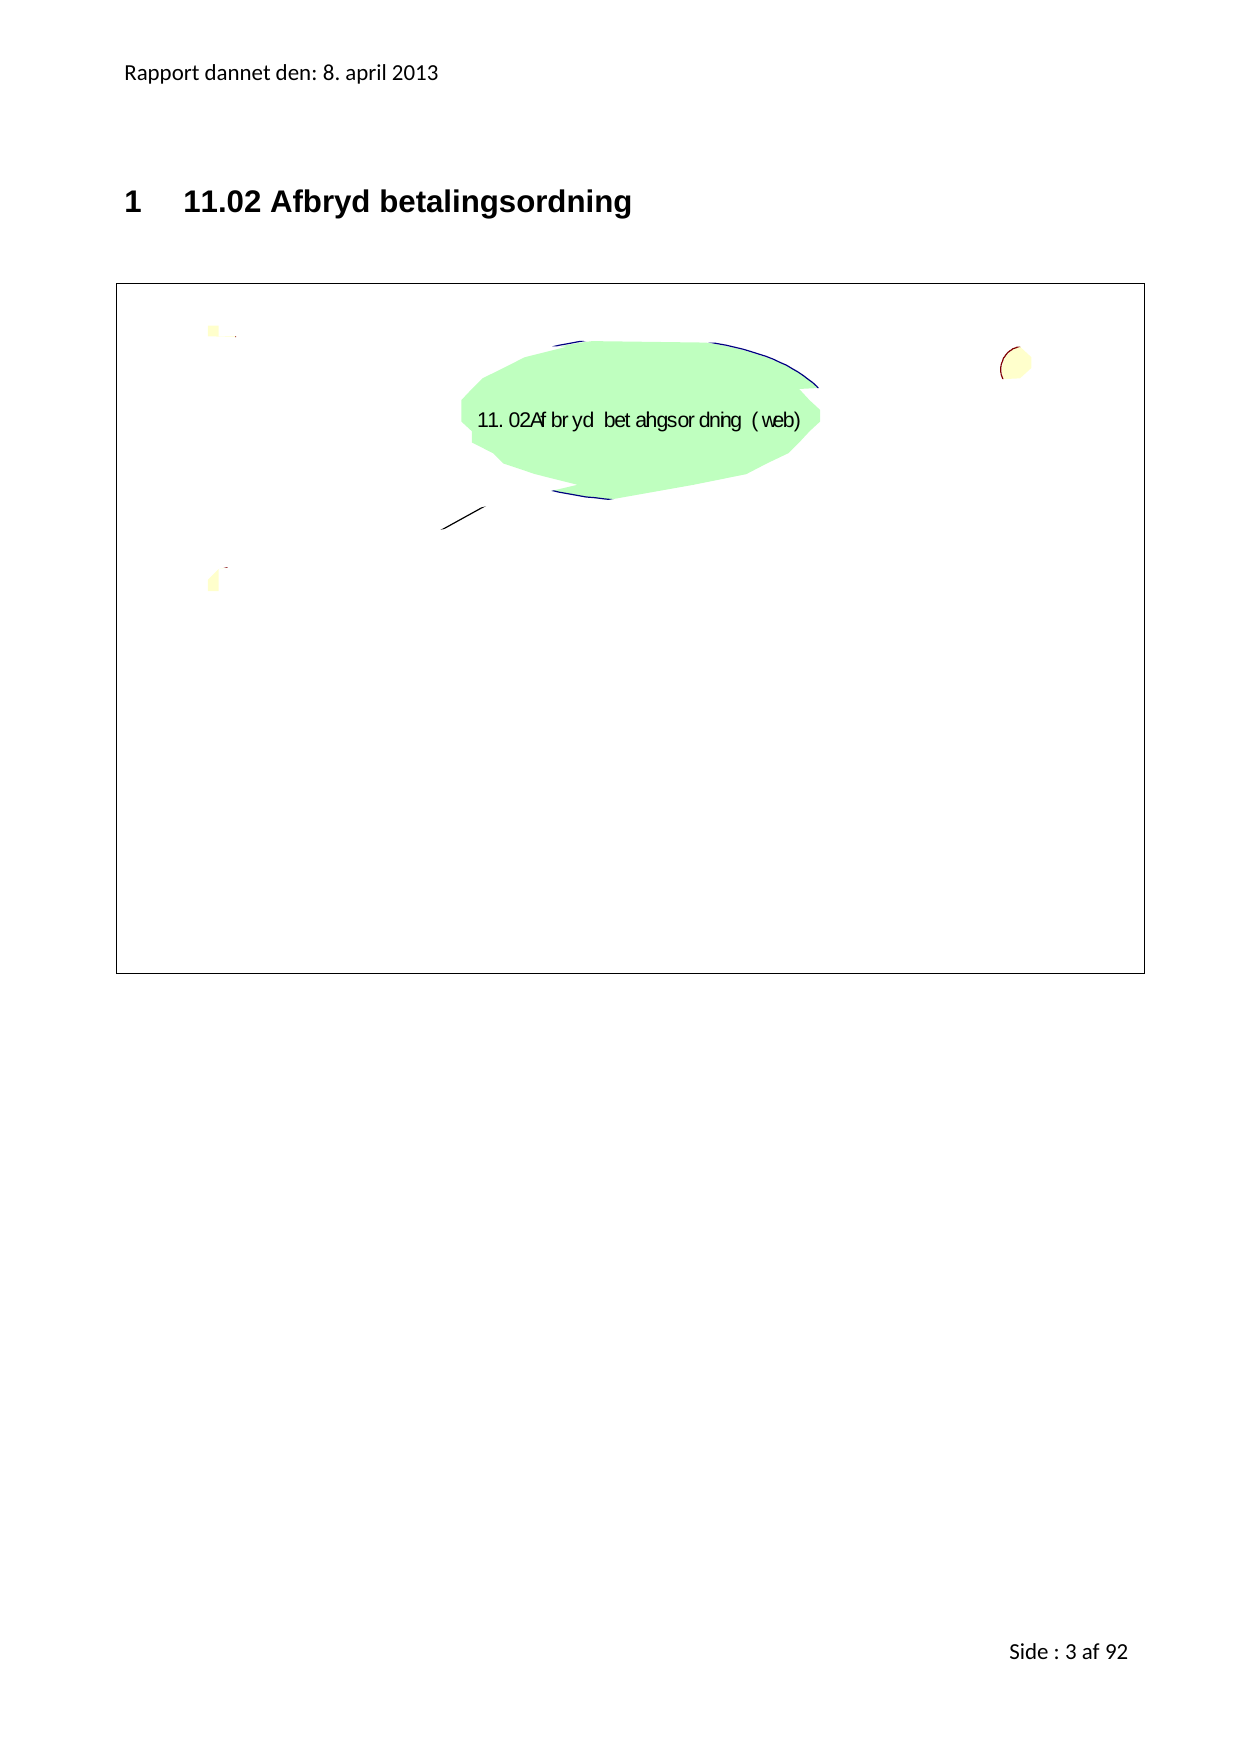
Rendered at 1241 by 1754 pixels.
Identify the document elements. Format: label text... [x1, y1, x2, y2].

table_header [117, 284, 1144, 972]
subtitle 11.02 Afbryd betalingsordning [124, 183, 1137, 219]
